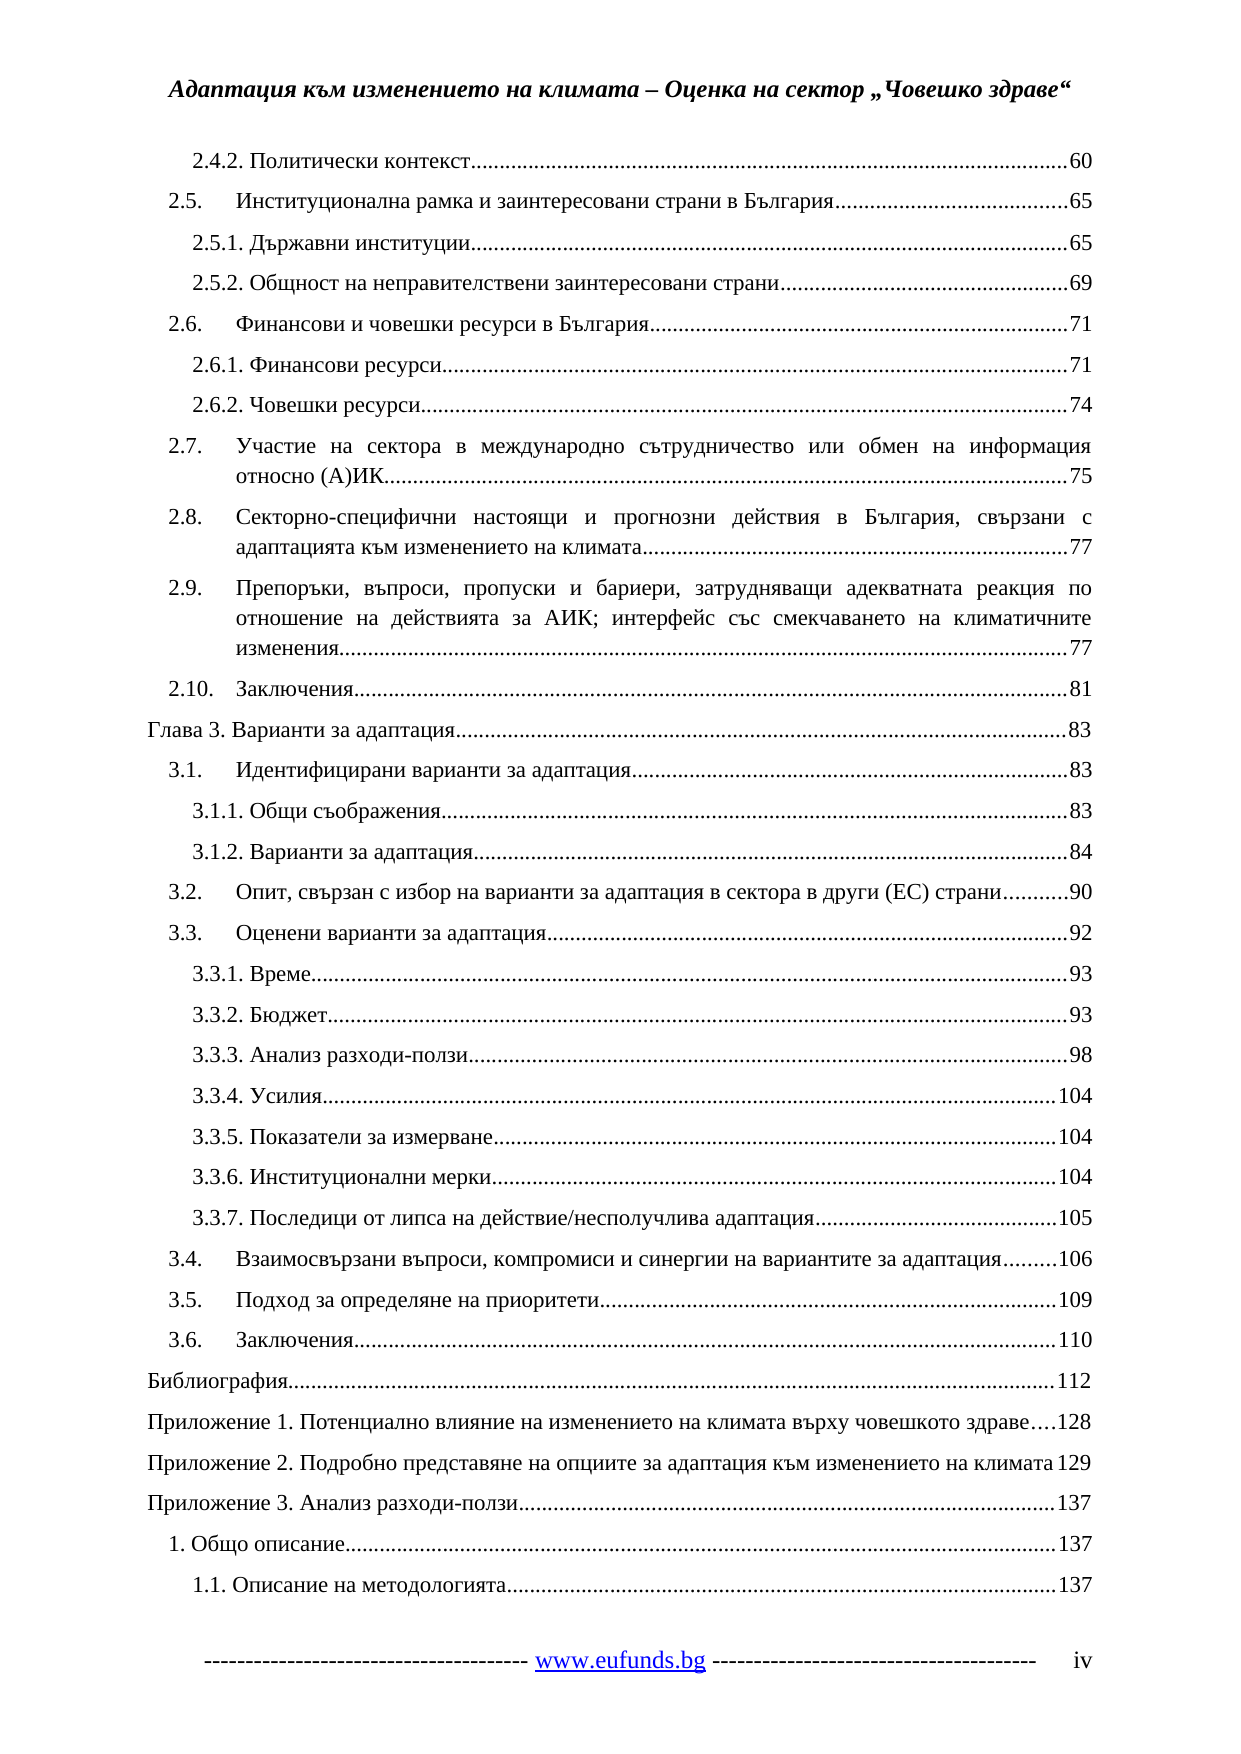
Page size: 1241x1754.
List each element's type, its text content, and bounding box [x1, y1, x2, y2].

text 2.5. Институционална рамка и заинтересовани страни в България 65 [168, 188, 1093, 214]
text 2.5.2. Общност на неправителствени заинтересовани страни 69 [192, 269, 1093, 296]
text 3.3.7. Последици от липса на действие/несполучлива адаптация 105 [192, 1204, 1093, 1230]
text 3.4. Взаимосвързани въпроси, компромиси и синергии на вариантите за адаптация 106 [168, 1245, 1093, 1271]
text Приложение 3. Анализ разходи-ползи 137 [147, 1489, 1093, 1516]
text 2.8. Секторно-специфични настоящи и прогнозни действия в България, свързани с адаптацията към изменението на климата 77 [168, 503, 1093, 559]
text 3.1. Идентифицирани варианти за адаптация 83 [168, 756, 1093, 783]
text 2.5.1. Държавни институции 65 [192, 228, 1093, 255]
text 2.9. Препоръки, въпроси, пропуски и бариери, затрудняващи адекватната реакция по отношение на действията за АИК; интерфейс със смекчаването на климатичните изменения 77 [168, 574, 1093, 660]
text Приложение 2. Подробно представяне на опциите за адаптация към изменението на климата 129 [147, 1449, 1093, 1475]
text 2.6.1. Финансови ресурси 71 [192, 351, 1093, 377]
text 3.5. Подход за определяне на приоритети 109 [168, 1286, 1093, 1312]
text 3.3.6. Институционални мерки 104 [192, 1163, 1093, 1190]
text 3.3.4. Усилия 104 [192, 1082, 1093, 1108]
text 3.1.2. Варианти за адаптация 84 [192, 838, 1093, 864]
text 3.3.1. Време 93 [192, 960, 1093, 987]
text 3.3.2. Бюджет 93 [192, 1001, 1093, 1027]
text 3.6. Заключения 110 [168, 1327, 1093, 1353]
text 3.3.5. Показатели за измерване 104 [192, 1123, 1093, 1149]
text 2.10. Заключения 81 [168, 675, 1093, 701]
text 3.3. Оценени варианти за адаптация 92 [168, 919, 1093, 946]
text Приложение 1. Потенциално влияние на изменението на климата върху човешкото здраве 128 [147, 1408, 1093, 1434]
text 3.2. Опит, свързан с избор на варианти за адаптация в сектора в други (ЕС) страни 90 [168, 878, 1093, 905]
text 2.7. Участие на сектора в международно сътрудничество или обмен на информация относно (А)ИК 75 [168, 432, 1093, 488]
text Библиография 112 [147, 1367, 1093, 1394]
text 1.1. Описание на методологията 137 [192, 1571, 1093, 1597]
text 2.6. Финансови и човешки ресурси в България 71 [168, 310, 1093, 336]
text 1. Общо описание 137 [168, 1530, 1093, 1556]
text 3.1.1. Общи съображения 83 [192, 797, 1093, 823]
text 2.4.2. Политически контекст 60 [192, 147, 1093, 173]
text Глава 3. Варианти за адаптация 83 [147, 716, 1093, 742]
text 3.3.3. Анализ разходи-ползи 98 [192, 1042, 1093, 1068]
text 2.6.2. Човешки ресурси 74 [192, 391, 1093, 418]
